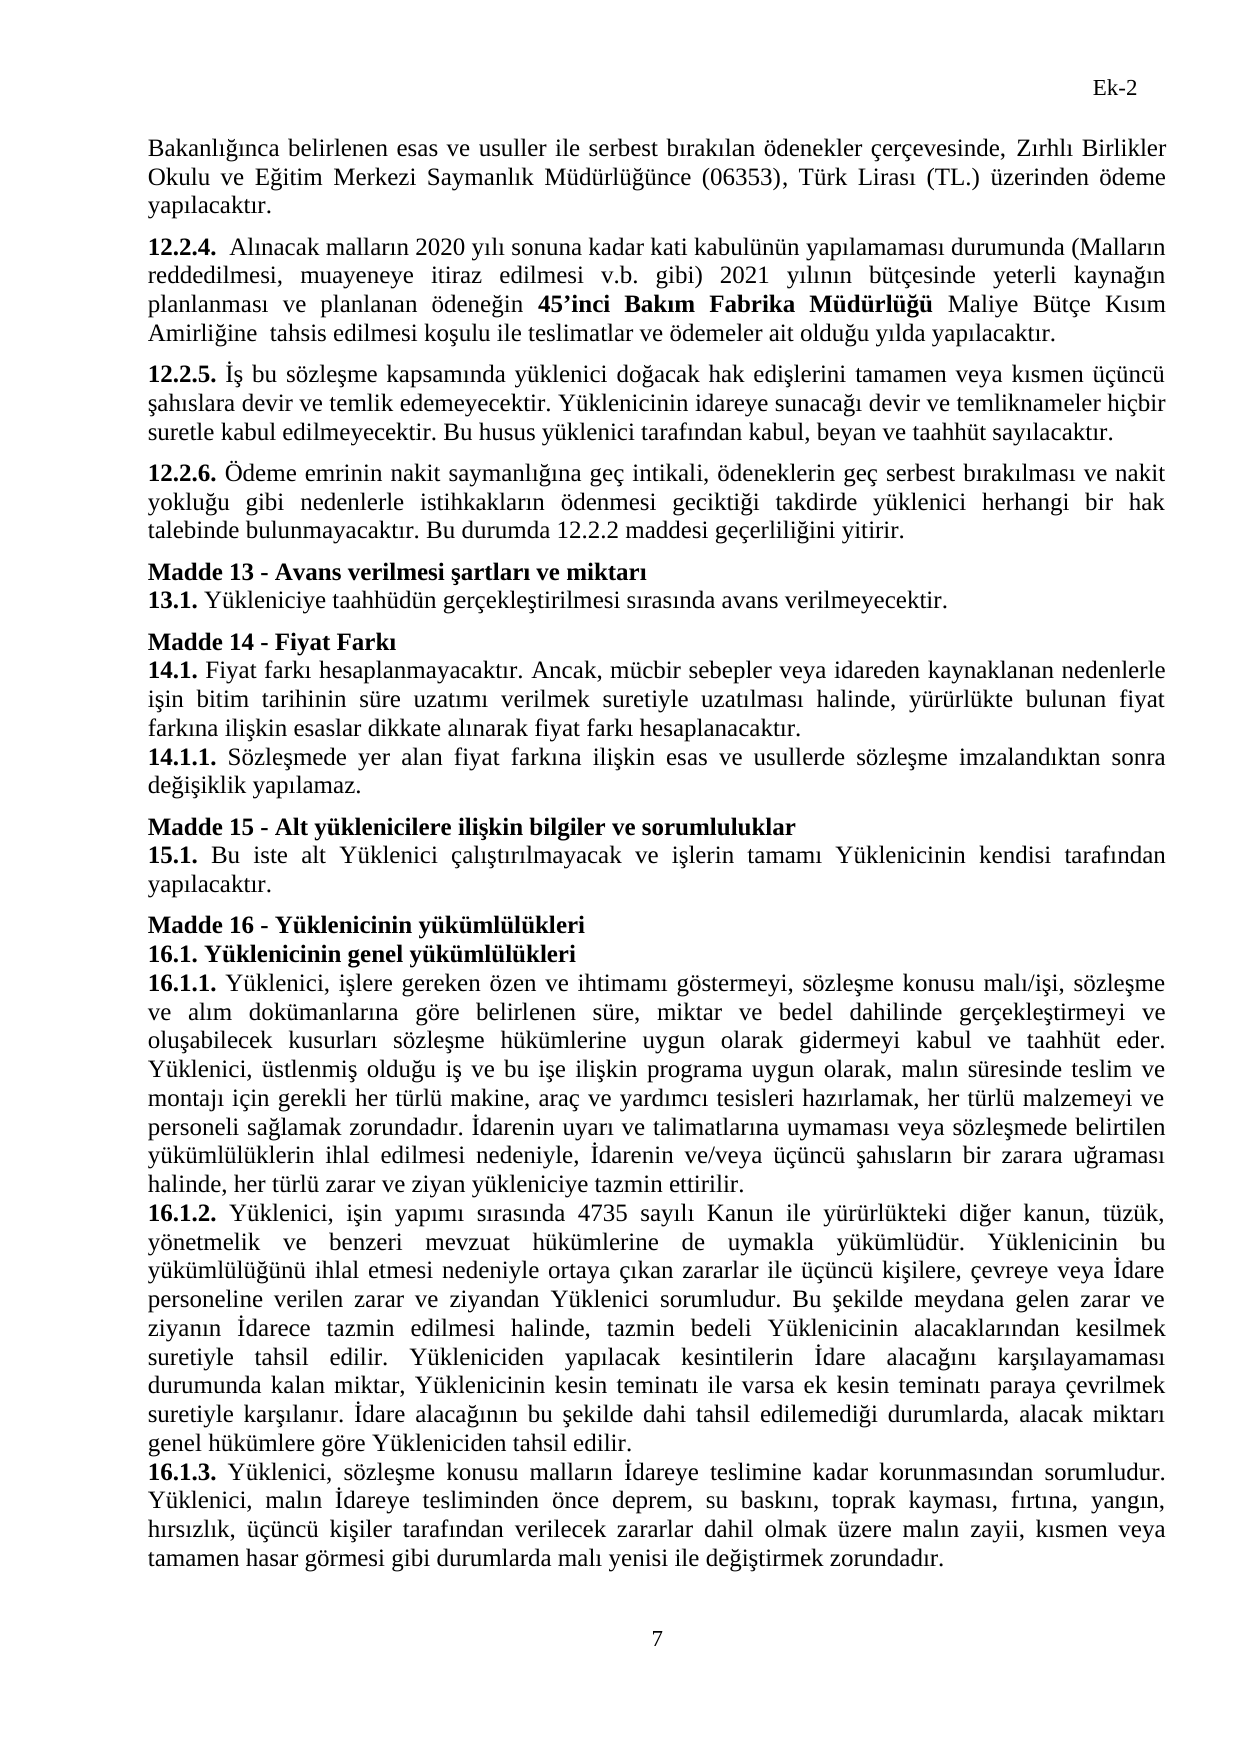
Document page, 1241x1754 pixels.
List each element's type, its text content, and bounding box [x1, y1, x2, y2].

text Madde 14 - Fiyat Farkı [148, 627, 1166, 655]
text 16.1. Yüklenicinin genel yükümlülükleri [148, 939, 1166, 968]
text 12.2.4. Alınacak malların 2020 yılı sonuna kadar kati kabulünün yapılamaması durumunda (Malların reddedilmesi, muayeneye itiraz edilmesi v.b. gibi) 2021 yılının bütçesinde yeterli kaynağın planlanması ve planlanan ödeneğin 45’inci Bakım Fabrika Müdürlüğü Maliye Bütçe Kısım Amirliğine tahsis edilmesi koşulu ile teslimatlar ve ödemeler ait olduğu yılda yapılacaktır. [148, 232, 1166, 347]
text 13.1. Yükleniciye taahhüdün gerçekleştirilmesi sırasında avans verilmeyecektir. [148, 585, 1166, 614]
text 14.1. Fiyat farkı hesaplanmayacaktır. Ancak, mücbir sebepler veya idareden kaynaklanan nedenlerle işin bitim tarihinin süre uzatımı verilmek suretiyle uzatılması halinde, yürürlükte bulunan fiyat farkına ilişkin esaslar dikkate alınarak fiyat farkı hesaplanacaktır. [148, 655, 1166, 742]
text 12.2.5. İş bu sözleşme kapsamında yüklenici doğacak hak edişlerini tamamen veya kısmen üçüncü şahıslara devir ve temlik edemeyecektir. Yüklenicinin idareye sunacağı devir ve temliknameler hiçbir suretle kabul edilmeyecektir. Bu husus yüklenici tarafından kabul, beyan ve taahhüt sayılacaktır. [148, 359, 1166, 445]
text 12.2.6. Ödeme emrinin nakit saymanlığına geç intikali, ödeneklerin geç serbest bırakılması ve nakit yokluğu gibi nedenlerle istihkakların ödenmesi geciktiği takdirde yüklenici herhangi bir hak talebinde bulunmayacaktır. Bu durumda 12.2.2 maddesi geçerliliğini yitirir. [148, 458, 1166, 544]
text Madde 16 - Yüklenicinin yükümlülükleri [148, 910, 1166, 939]
text 15.1. Bu iste alt Yüklenici çalıştırılmayacak ve işlerin tamamı Yüklenicinin kendisi tarafından yapılacaktır. [148, 840, 1166, 898]
text 16.1.3. Yüklenici, sözleşme konusu malların İdareye teslimine kadar korunmasından sorumludur. Yüklenici, malın İdareye tesliminden önce deprem, su baskını, toprak kayması, fırtına, yangın, hırsızlık, üçüncü kişiler tarafından verilecek zararlar dahil olmak üzere malın zayii, kısmen veya tamamen hasar görmesi gibi durumlarda malı yenisi ile değiştirmek zorundadır. [148, 1457, 1166, 1572]
text 14.1.1. Sözleşmede yer alan fiyat farkına ilişkin esas ve usullerde sözleşme imzalandıktan sonra değişiklik yapılamaz. [148, 742, 1166, 799]
text 16.1.2. Yüklenici, işin yapımı sırasında 4735 sayılı Kanun ile yürürlükteki diğer kanun, tüzük, yönetmelik ve benzeri mevzuat hükümlerine de uymakla yükümlüdür. Yüklenicinin bu yükümlülüğünü ihlal etmesi nedeniyle ortaya çıkan zararlar ile üçüncü kişilere, çevreye veya İdare personeline verilen zarar ve ziyandan Yüklenici sorumludur. Bu şekilde meydana gelen zarar ve ziyanın İdarece tazmin edilmesi halinde, tazmin bedeli Yüklenicinin alacaklarından kesilmek suretiyle tahsil edilir. Yükleniciden yapılacak kesintilerin İdare alacağını karşılayamaması durumunda kalan miktar, Yüklenicinin kesin teminatı ile varsa ek kesin teminatı paraya çevrilmek suretiyle karşılanır. İdare alacağının bu şekilde dahi tahsil edilemediği durumlarda, alacak miktarı genel hükümlere göre Yükleniciden tahsil edilir. [148, 1198, 1166, 1457]
text Madde 13 - Avans verilmesi şartları ve miktarı [148, 557, 1166, 585]
text Madde 15 - Alt yüklenicilere ilişkin bilgiler ve sorumluluklar [148, 812, 1166, 840]
text 16.1.1. Yüklenici, işlere gereken özen ve ihtimamı göstermeyi, sözleşme konusu malı/işi, sözleşme ve alım dokümanlarına göre belirlenen süre, miktar ve bedel dahilinde gerçekleştirmeyi ve oluşabilecek kusurları sözleşme hükümlerine uygun olarak gidermeyi kabul ve taahhüt eder. Yüklenici, üstlenmiş olduğu iş ve bu işe ilişkin programa uygun olarak, malın süresinde teslim ve montajı için gerekli her türlü makine, araç ve yardımcı tesisleri hazırlamak, her türlü malzemeyi ve personeli sağlamak zorundadır. İdarenin uyarı ve talimatlarına uymaması veya sözleşmede belirtilen yükümlülüklerin ihlal edilmesi nedeniyle, İdarenin ve/veya üçüncü şahısların bir zarara uğraması halinde, her türlü zarar ve ziyan yükleniciye tazmin ettirilir. [148, 968, 1166, 1198]
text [148, 133, 1166, 219]
